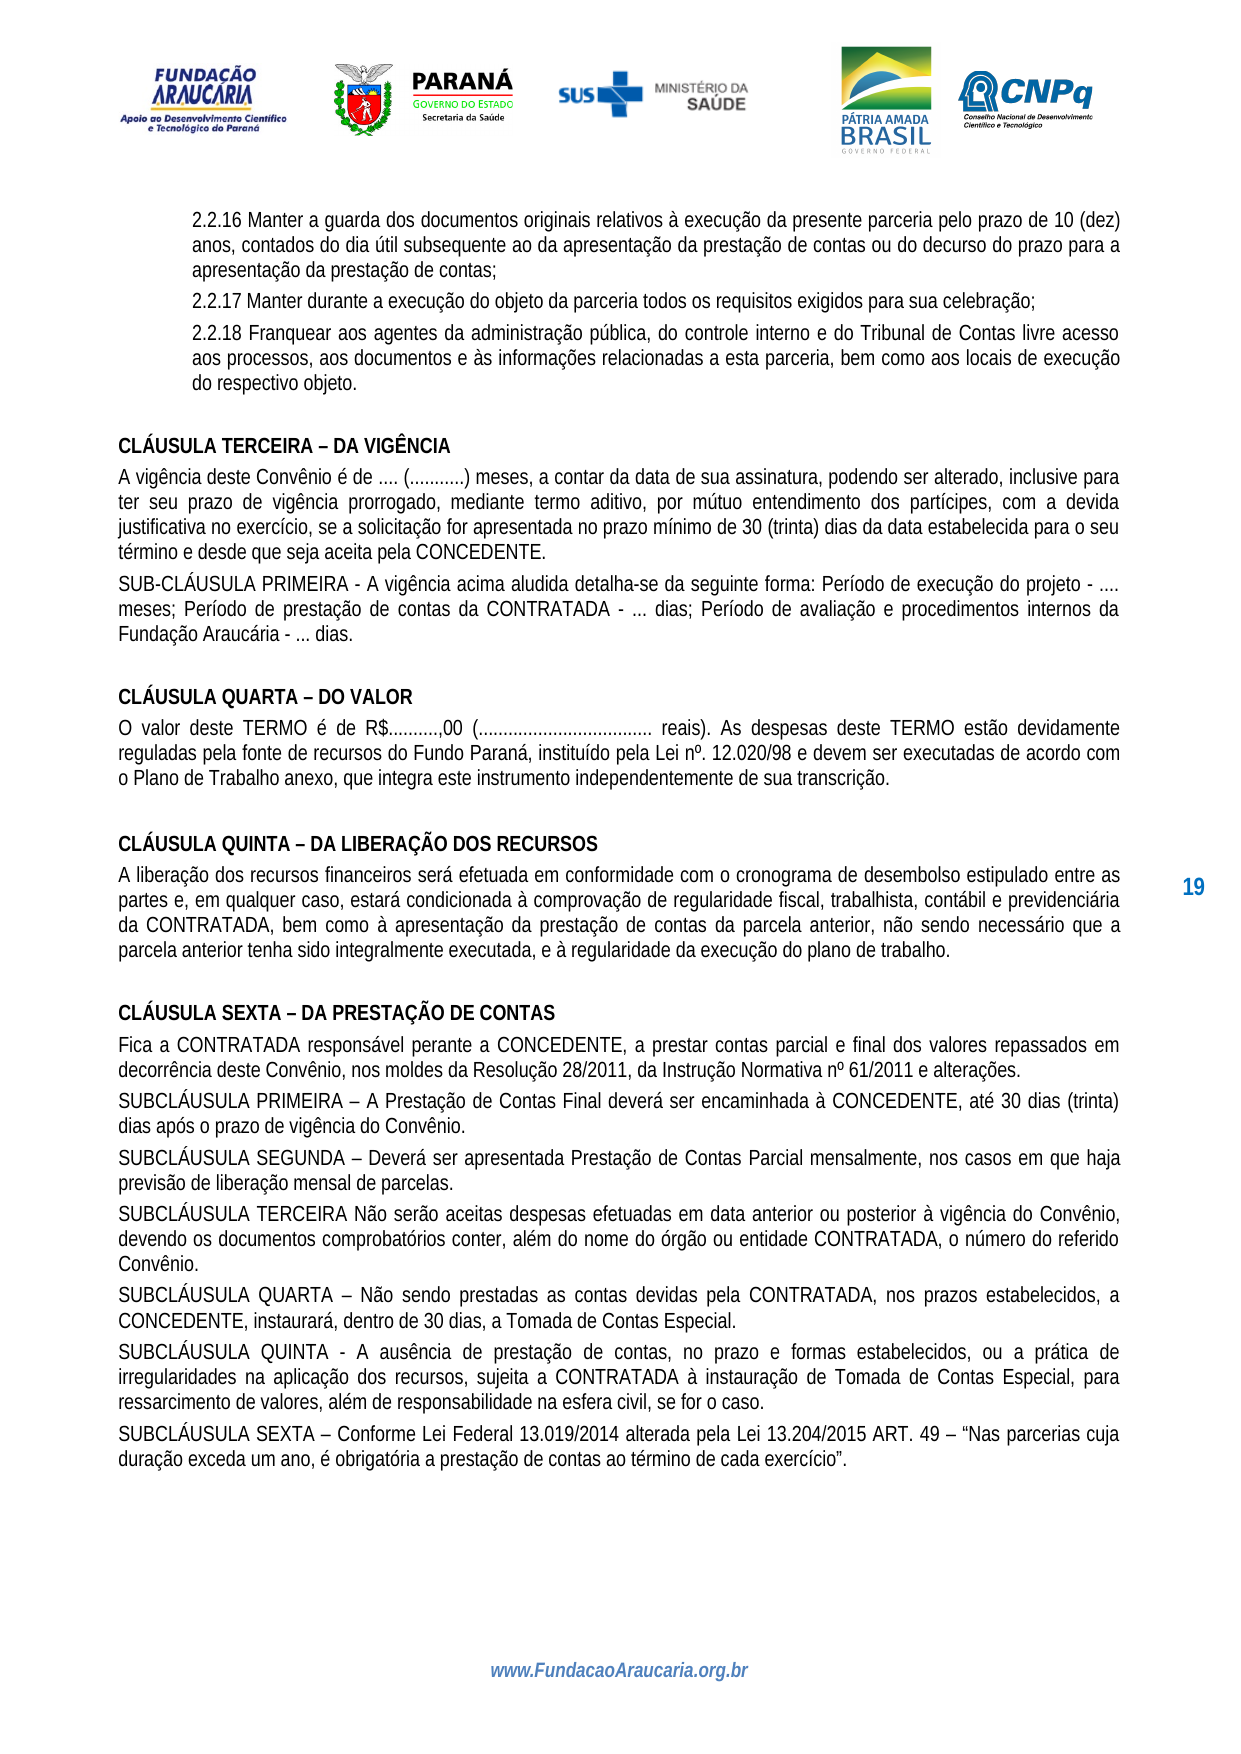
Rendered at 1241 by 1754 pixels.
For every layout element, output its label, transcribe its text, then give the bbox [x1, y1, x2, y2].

picture [958, 71, 1093, 129]
text CLÁUSULA TERCEIRA – DA VIGÊNCIA [118, 433, 1122, 458]
text Fica a CONTRATADA responsável perante a CONCEDENTE, a prestar contas parcial e final dos valores repassados em decorrência deste Convênio, nos moldes da Resolução 28/2011, da Instrução Normativa nº 61/2011 e alterações. [118, 1031, 1122, 1082]
text O valor deste TERMO é de R$..........,00 (................................... reais). As despesas deste TERMO estão devidamente reguladas pela fonte de recursos do Fundo Paraná, instituído pela Lei nº. 12.020/98 e devem ser executadas de acordo com o Plano de Trabalho anexo, que integra este instrumento independentemente de sua transcrição. [118, 715, 1122, 790]
text SUBCLÁUSULA QUINTA - A ausência de prestação de contas, no prazo e formas estabelecidos, ou a prática de irregularidades na aplicação dos recursos, sujeita a CONTRATADA à instauração de Tomada de Contas Especial, para ressarcimento de valores, além de responsabilidade na esfera civil, se for o caso. [118, 1339, 1122, 1414]
picture [118, 63, 288, 135]
text SUBCLÁUSULA QUARTA – Não sendo prestadas as contas devidas pela CONTRATADA, nos prazos estabelecidos, a CONCEDENTE, instaurará, dentro de 30 dias, a Tomada de Contas Especial. [118, 1282, 1122, 1333]
text CLÁUSULA QUINTA – DA LIBERAÇÃO DOS RECURSOS [118, 831, 1122, 856]
text A liberação dos recursos financeiros será efetuada em conformidade com o cronograma de desembolso estipulado entre as partes e, em qualquer caso, estará condicionada à comprovação de regularidade fiscal, trabalhista, contábil e previdenciária da CONTRATADA, bem como à apresentação da prestação de contas da parcela anterior, não sendo necessário que a parcela anterior tenha sido integralmente executada, e à regularidade da execução do plano de trabalho. [118, 862, 1122, 962]
text 2.2.18 Franquear aos agentes da administração pública, do controle interno e do Tribunal de Contas livre acesso aos processos, aos documentos e às informações relacionadas a esta parceria, bem como aos locais de execução do respectivo objeto. [192, 320, 1122, 395]
text 2.2.16 Manter a guarda dos documentos originais relativos à execução da presente parceria pelo prazo de 10 (dez) anos, contados do dia útil subsequente ao da apresentação da prestação de contas ou do decurso do prazo para a apresentação da prestação de contas; [192, 207, 1122, 282]
text SUBCLÁUSULA PRIMEIRA – A Prestação de Contas Final deverá ser encaminhada à CONCEDENTE, até 30 dias (trinta) dias após o prazo de vigência do Convênio. [118, 1088, 1122, 1138]
picture [557, 67, 757, 132]
text A vigência deste Convênio é de .... (...........) meses, a contar da data de sua assinatura, podendo ser alterado, inclusive para ter seu prazo de vigência prorrogado, mediante termo aditivo, por mútuo entendimento dos partícipes, com a devida justificativa no exercício, se a solicitação for apresentada no prazo mínimo de 30 (trinta) dias da data estabelecida para o seu término e desde que seja aceita pela CONCEDENTE. [118, 464, 1122, 564]
text SUB-CLÁUSULA PRIMEIRA - A vigência acima aludida detalha-se da seguinte forma: Período de execução do projeto - .... meses; Período de prestação de contas da CONTRATADA - ... dias; Período de avaliação e procedimentos internos da Fundação Araucária - ... dias. [118, 571, 1122, 646]
text 2.2.17 Manter durante a execução do objeto da parceria todos os requisitos exigidos para sua celebração; [192, 288, 1122, 313]
text CLÁUSULA QUARTA – DO VALOR [118, 683, 1122, 709]
text SUBCLÁUSULA TERCEIRA Não serão aceitas despesas efetuadas em data anterior ou posterior à vigência do Convênio, devendo os documentos comprobatórios conter, além do nome do órgão ou entidade CONTRATADA, o número do referido Convênio. [118, 1201, 1122, 1276]
picture [831, 42, 941, 158]
text SUBCLÁUSULA SEGUNDA – Deverá ser apresentada Prestação de Contas Parcial mensalmente, nos casos em que haja previsão de liberação mensal de parcelas. [118, 1144, 1122, 1194]
text CLÁUSULA SEXTA – DA PRESTAÇÃO DE CONTAS [118, 1000, 1122, 1025]
text SUBCLÁUSULA SEXTA – Conforme Lei Federal 13.019/2014 alterada pela Lei 13.204/2015 ART. 49 – “Nas parcerias cuja duração exceda um ano, é obrigatória a prestação de contas ao término de cada exercício”. [118, 1420, 1122, 1471]
picture [334, 64, 513, 136]
